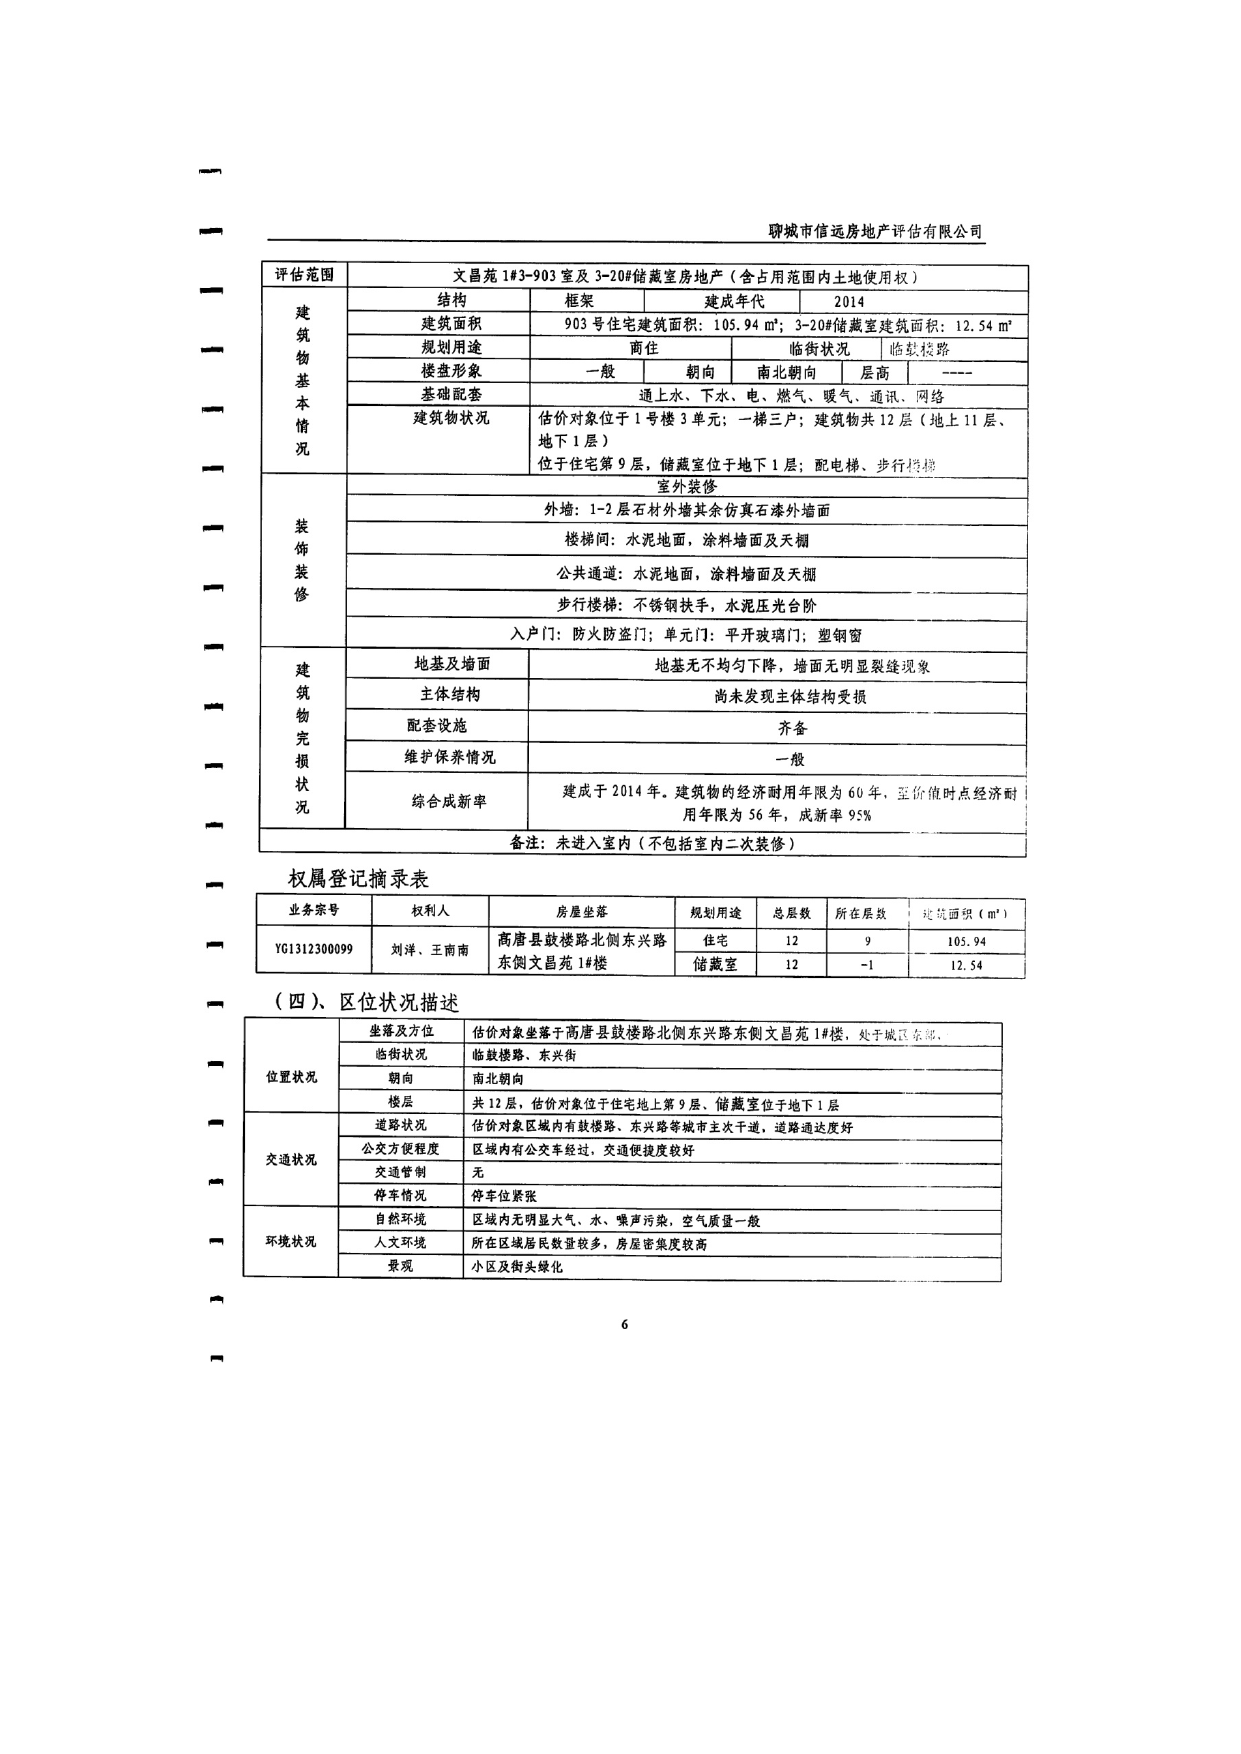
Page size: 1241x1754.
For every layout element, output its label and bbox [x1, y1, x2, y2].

picture [187, 162, 1053, 1393]
